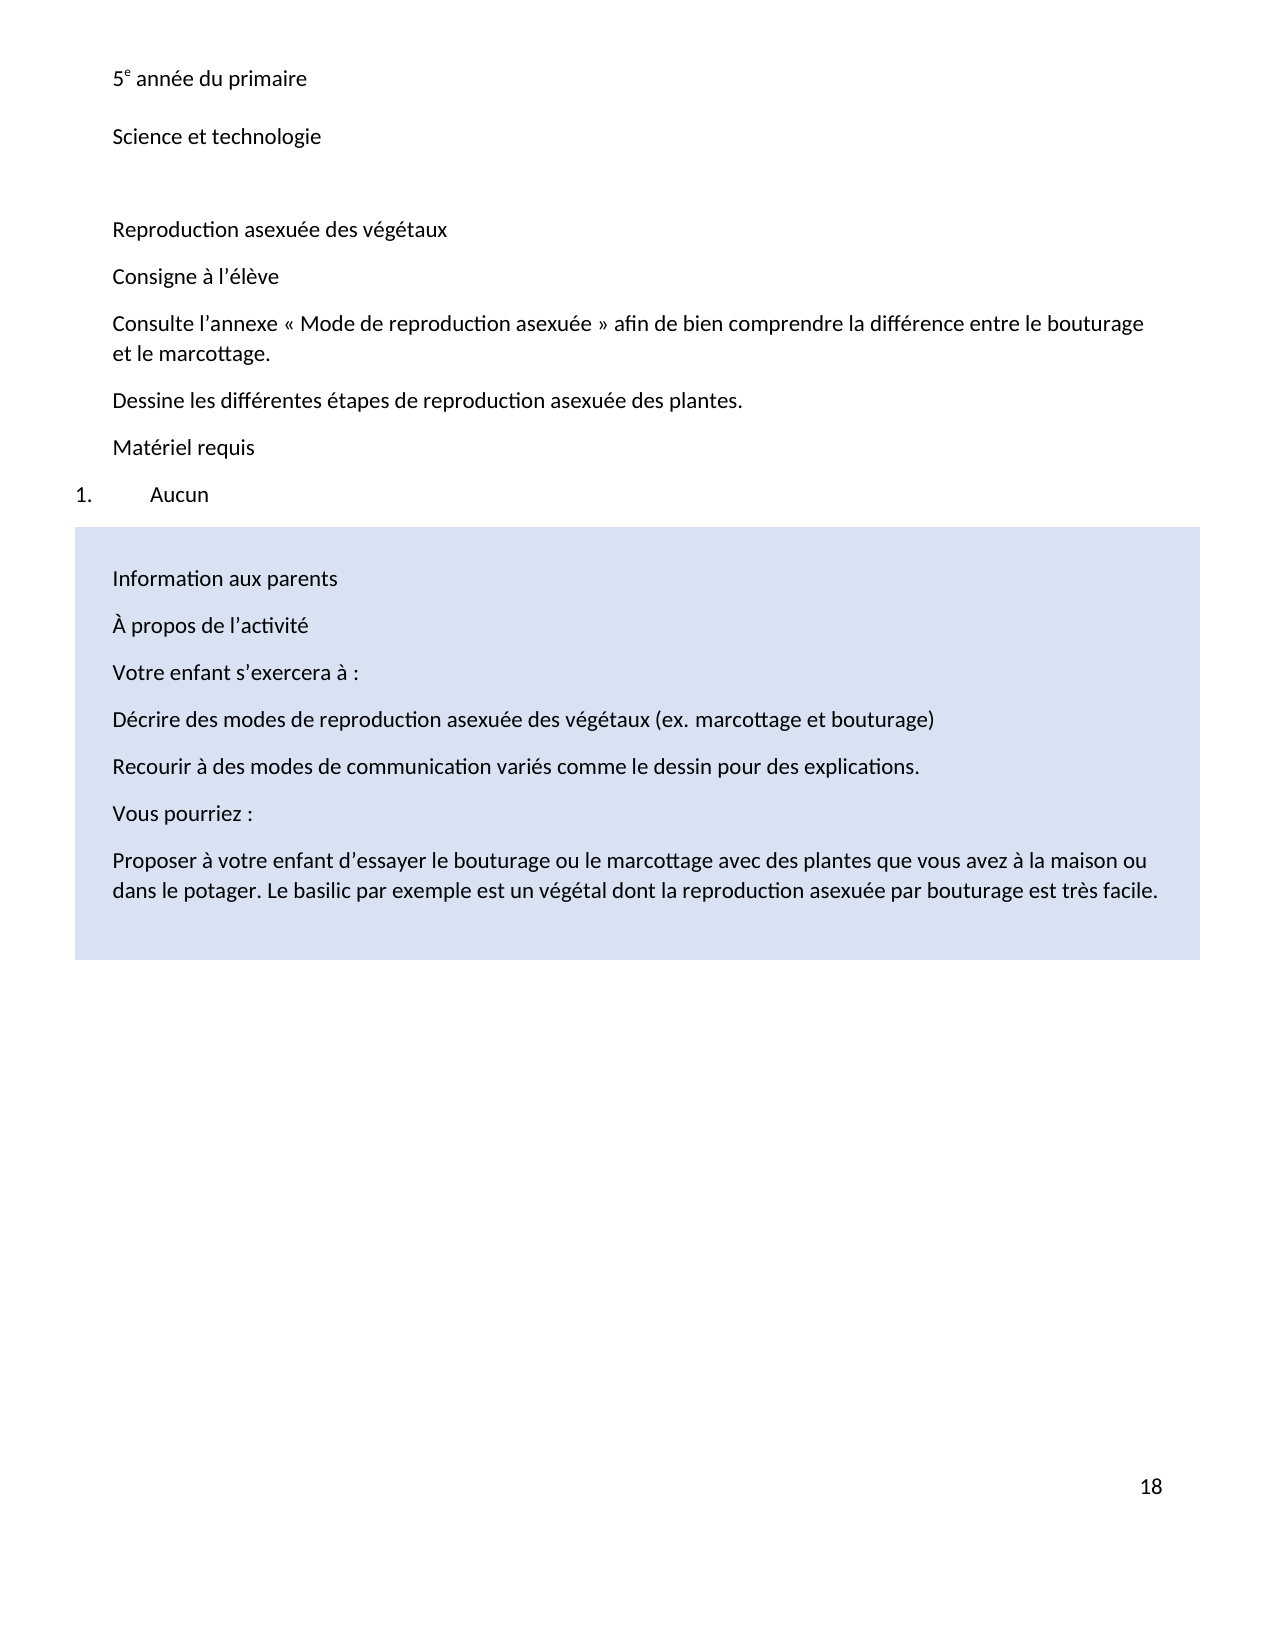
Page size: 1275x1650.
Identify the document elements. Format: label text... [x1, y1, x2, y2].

list Aucun [75, 480, 1162, 508]
text Dessine les différentes étapes de reproduction asexuée des plantes. [112, 386, 1162, 414]
text Consulte l’annexe « Mode de reproduction asexuée » afin de bien comprendre la différence entre le bouturage et le marcottage. [112, 309, 1162, 368]
text Science et technologie [112, 122, 1162, 150]
table_header Information aux parents À propos de l’activité Votre enfant s’exercera à : Décrire des modes de reproduction asexuée des végétaux (ex. marcottage et bouturage) Recourir à des modes de communication variés comme le dessin pour des explications. Vous pourriez : Proposer à votre enfant d’essayer le bouturage ou le marcottage avec des plantes que vous avez à la maison ou dans le potager. Le basilic par exemple est un végétal dont la reproduction asexuée par bouturage est très facile. [75, 527, 1200, 960]
text Matériel requis [112, 433, 1162, 461]
text Consigne à l’élève [112, 262, 1162, 291]
text Reproduction asexuée des végétaux [112, 216, 1162, 244]
